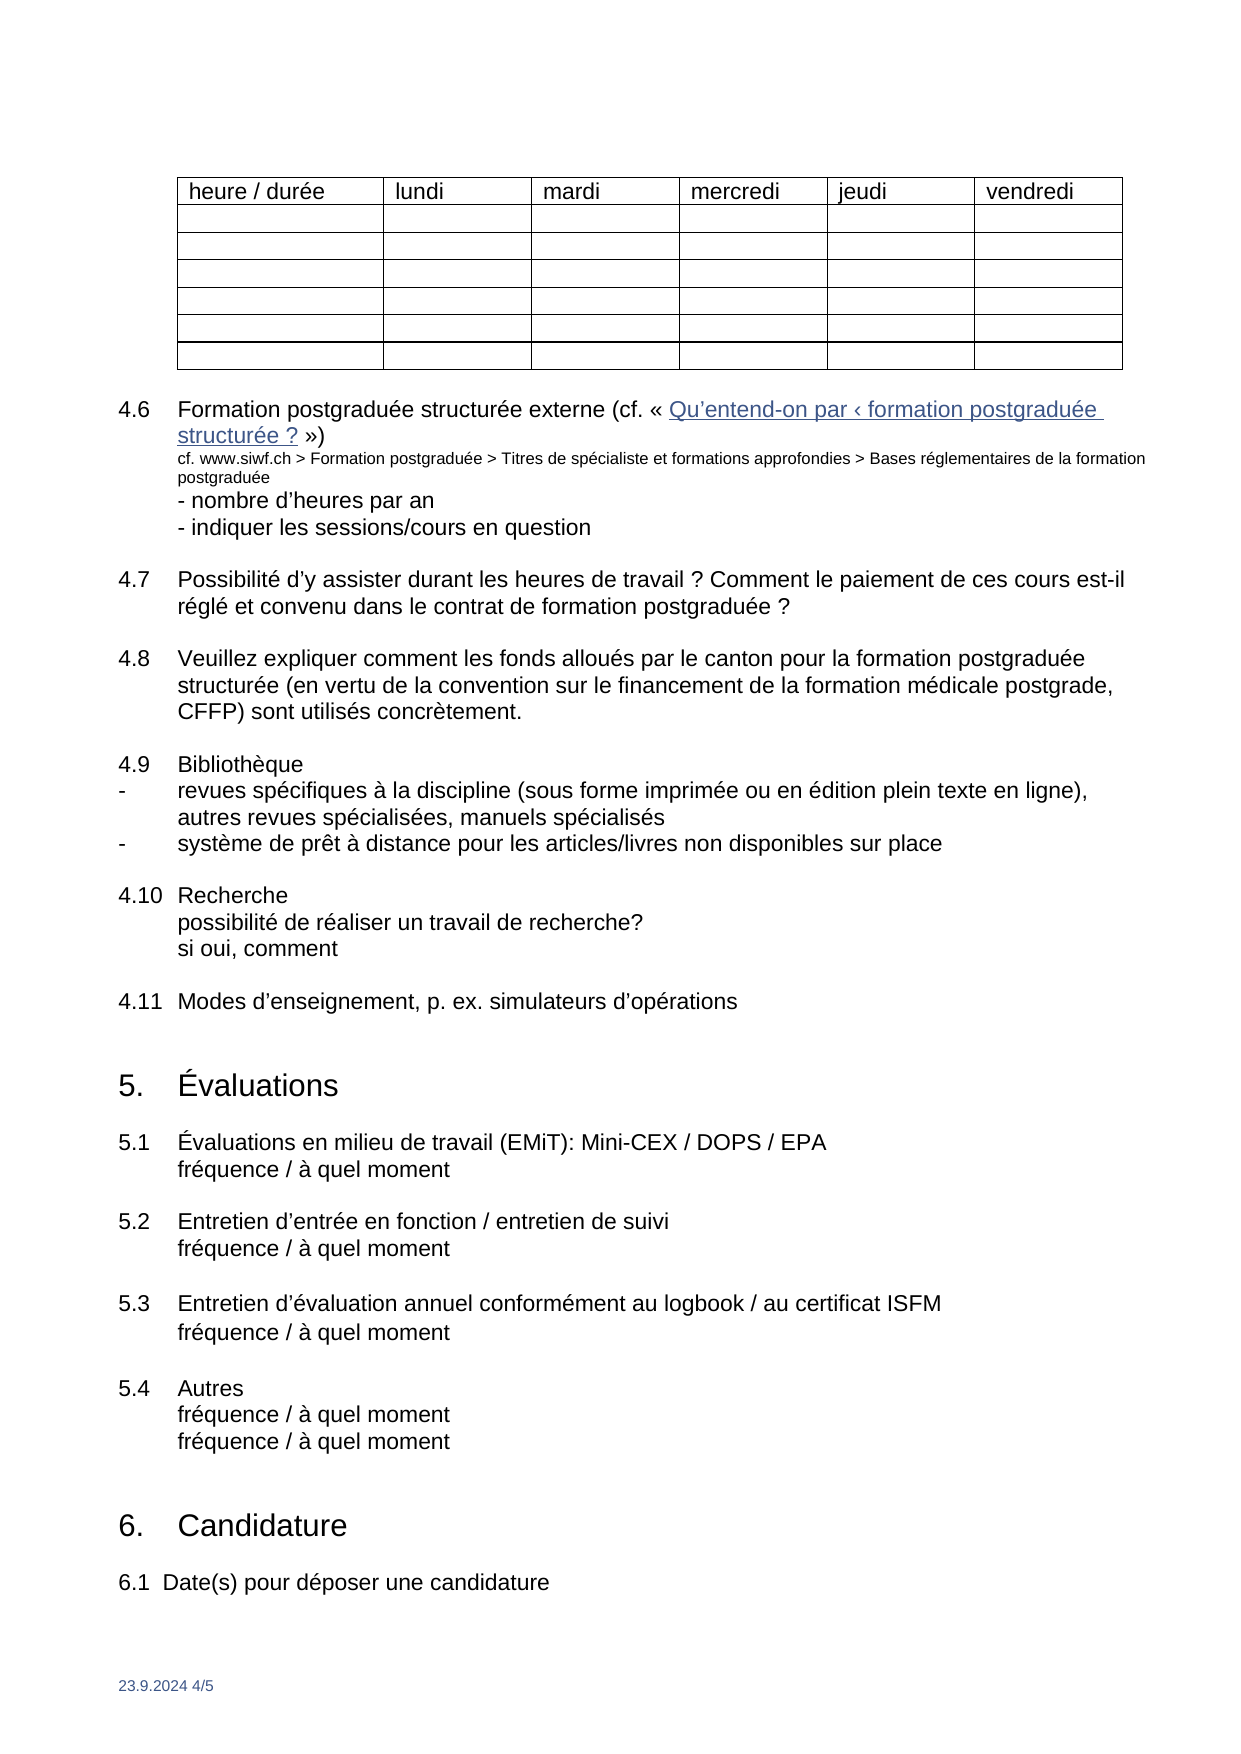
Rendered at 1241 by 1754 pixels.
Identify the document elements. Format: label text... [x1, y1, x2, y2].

table_header lundi [384, 178, 531, 204]
table_cell [532, 343, 679, 369]
table_cell [828, 343, 974, 369]
text 5.1 Évaluations en milieu de travail (EMiT): Mini-CEX / DOPS / EPA [118, 1129, 1152, 1156]
table_cell [975, 288, 1122, 314]
table_cell [532, 205, 679, 232]
table_cell [532, 315, 679, 341]
text 4.6 Formation postgraduée structurée externe (cf. « Qu’entend-on par ‹ formation postgraduée structurée ? ») [118, 396, 1152, 449]
table_cell [828, 315, 974, 341]
text 5.2 Entretien d’entrée en fonction / entretien de suivi [118, 1208, 1152, 1235]
text 5.3 Entretien d’évaluation annuel conformément au logbook / au certificat ISFM [118, 1287, 1185, 1317]
text 5.4 Autres [118, 1375, 1152, 1401]
table_header mardi [532, 178, 679, 204]
table_cell [975, 233, 1122, 259]
table_header vendredi [975, 178, 1122, 204]
table_cell [680, 343, 827, 369]
table_cell [178, 260, 383, 287]
text 6.1 Date(s) pour déposer une candidature [118, 1569, 1152, 1595]
table_cell [680, 288, 827, 314]
table_cell [828, 288, 974, 314]
text 4.7 Possibilité d’y assister durant les heures de travail ? Comment le paiement de ces cours est-il réglé et convenu dans le contrat de formation postgraduée ? [118, 566, 1152, 619]
table_cell [532, 233, 679, 259]
table_cell [532, 288, 679, 314]
table_header jeudi [828, 178, 974, 204]
text si oui, comment [118, 935, 1152, 962]
text fréquence / à quel moment [118, 1156, 1152, 1182]
table_cell [384, 205, 531, 232]
table_cell [828, 233, 974, 259]
table_cell [178, 205, 383, 232]
text fréquence / à quel moment [118, 1317, 1185, 1346]
table_header heure / durée [178, 178, 383, 204]
text - indiquer les sessions/cours en question [118, 513, 1152, 540]
table_cell [532, 260, 679, 287]
text fréquence / à quel moment [118, 1235, 1152, 1261]
table_cell [178, 315, 383, 341]
table_cell [975, 205, 1122, 232]
text - nombre d’heures par an [118, 487, 1152, 513]
text fréquence / à quel moment [118, 1401, 1152, 1428]
table_cell [828, 205, 974, 232]
table_cell [975, 343, 1122, 369]
list Modes d’enseignement, p. ex. simulateurs d’opérations [118, 988, 1152, 1014]
table_cell [178, 233, 383, 259]
table_cell [680, 205, 827, 232]
table_header mercredi [680, 178, 827, 204]
table_cell [384, 288, 531, 314]
text 6. Candidature [118, 1507, 1152, 1543]
table_cell [680, 233, 827, 259]
table_cell [384, 315, 531, 341]
text possibilité de réaliser un travail de recherche? [118, 909, 1152, 935]
table_cell [975, 315, 1122, 341]
text 5. Évaluations [118, 1067, 1152, 1103]
table_cell [384, 233, 531, 259]
table_cell [384, 260, 531, 287]
text - système de prêt à distance pour les articles/livres non disponibles sur place [118, 830, 1152, 856]
table_cell [680, 315, 827, 341]
text - revues spécifiques à la discipline (sous forme imprimée ou en édition plein texte en ligne), autres revues spécialisées, manuels spécialisés [118, 777, 1152, 830]
table_cell [975, 260, 1122, 287]
text 4.8 Veuillez expliquer comment les fonds alloués par le canton pour la formation postgraduée structurée (en vertu de la convention sur le financement de la formation médicale postgrade, CFFP) sont utilisés concrètement. [118, 645, 1152, 724]
table_cell [384, 343, 531, 369]
text cf. www.siwf.ch > Formation postgraduée > Titres de spécialiste et formations approfondies > Bases réglementaires de la formation postgraduée [118, 449, 1152, 487]
table_cell [178, 288, 383, 314]
text 4.9 Bibliothèque [118, 751, 1152, 777]
text fréquence / à quel moment [118, 1428, 1152, 1454]
table_cell [178, 343, 383, 369]
text 4.10 Recherche [118, 882, 1152, 909]
table_cell [828, 260, 974, 287]
table_cell [680, 260, 827, 287]
